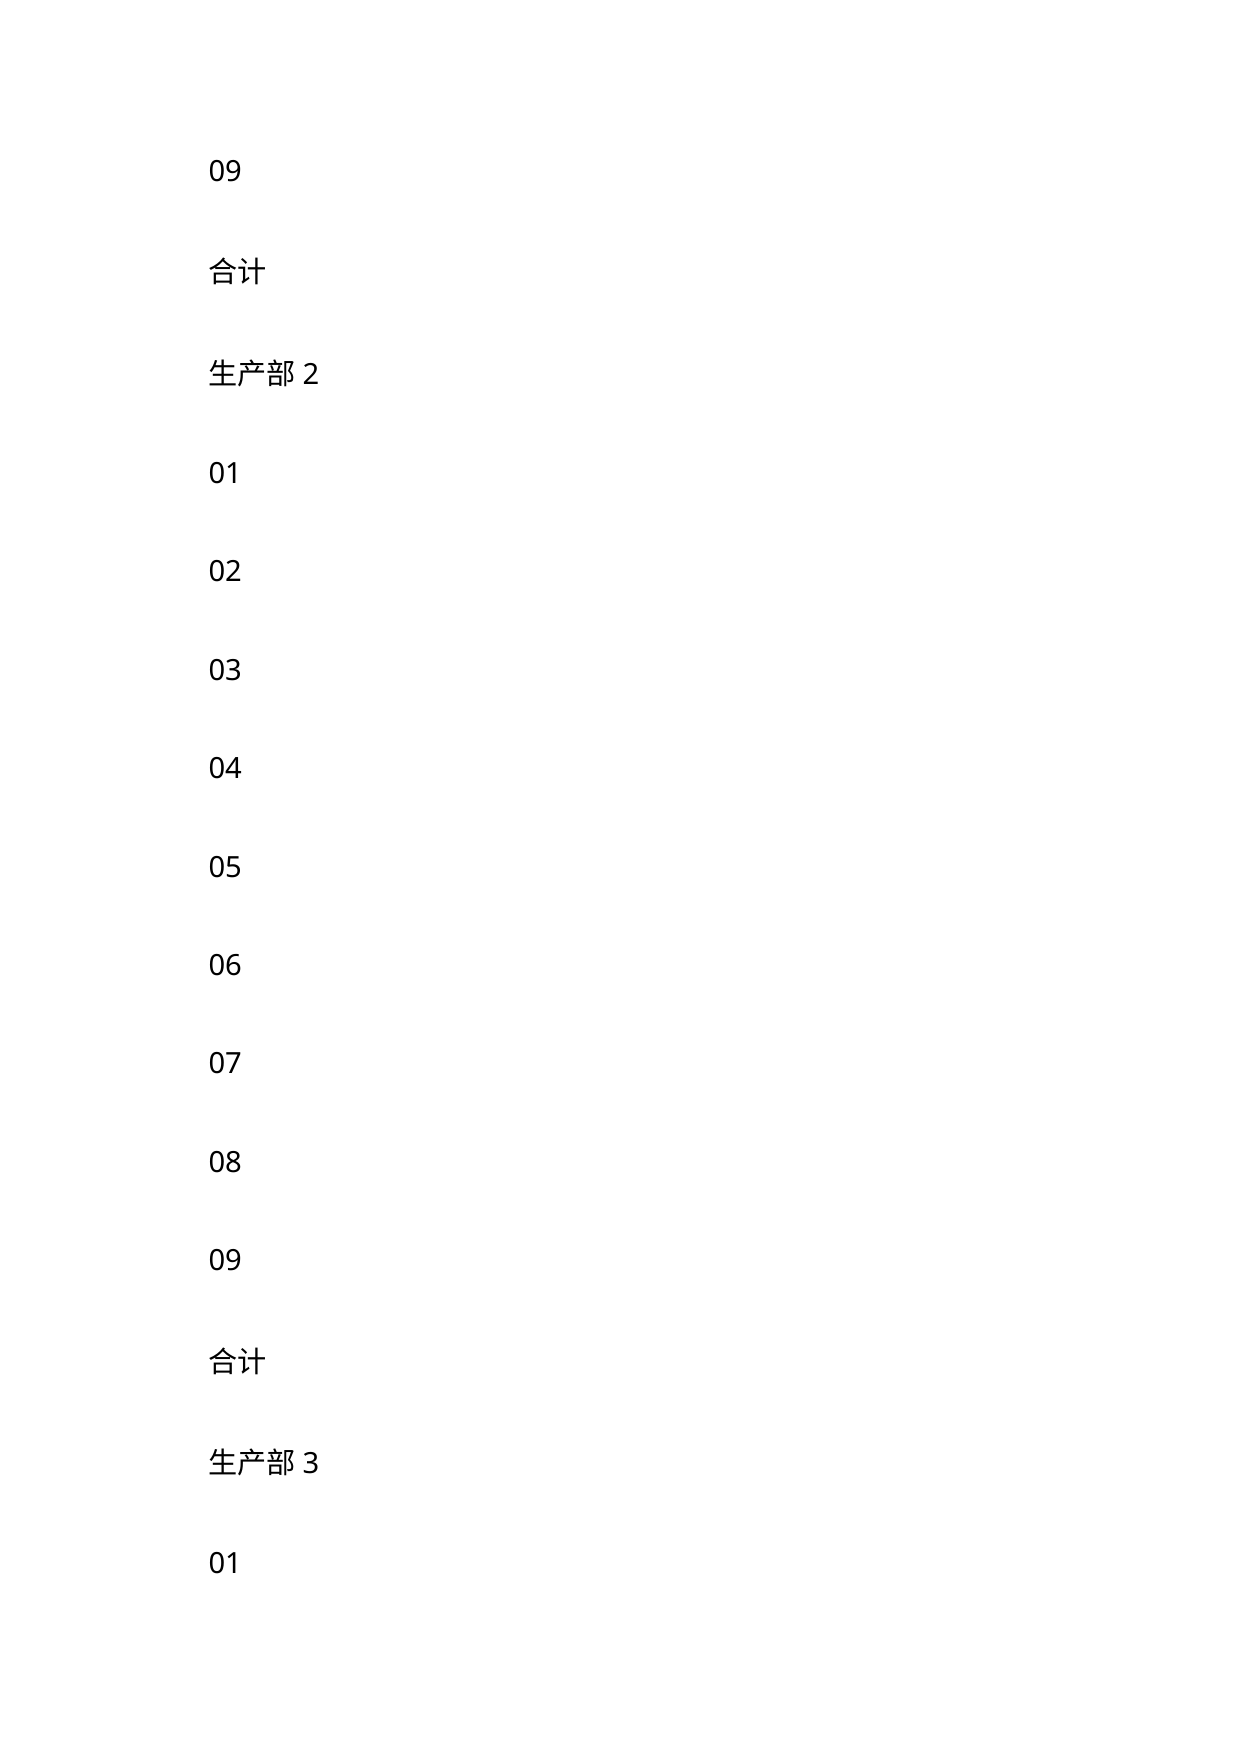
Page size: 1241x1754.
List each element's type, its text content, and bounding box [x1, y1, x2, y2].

text 05 [150, 846, 1090, 886]
text 01 [150, 1542, 1090, 1582]
text 03 [150, 649, 1090, 689]
text 09 [150, 150, 1090, 190]
text 合计 [150, 248, 1090, 291]
text 06 [150, 944, 1090, 984]
text 生产部 3 [150, 1440, 1090, 1482]
text 合计 [150, 1338, 1090, 1380]
text 01 [150, 452, 1090, 492]
text 04 [150, 747, 1090, 787]
text 02 [150, 551, 1090, 590]
text 生产部 2 [150, 350, 1090, 393]
text 08 [150, 1141, 1090, 1181]
text 07 [150, 1043, 1090, 1082]
text 09 [150, 1240, 1090, 1279]
